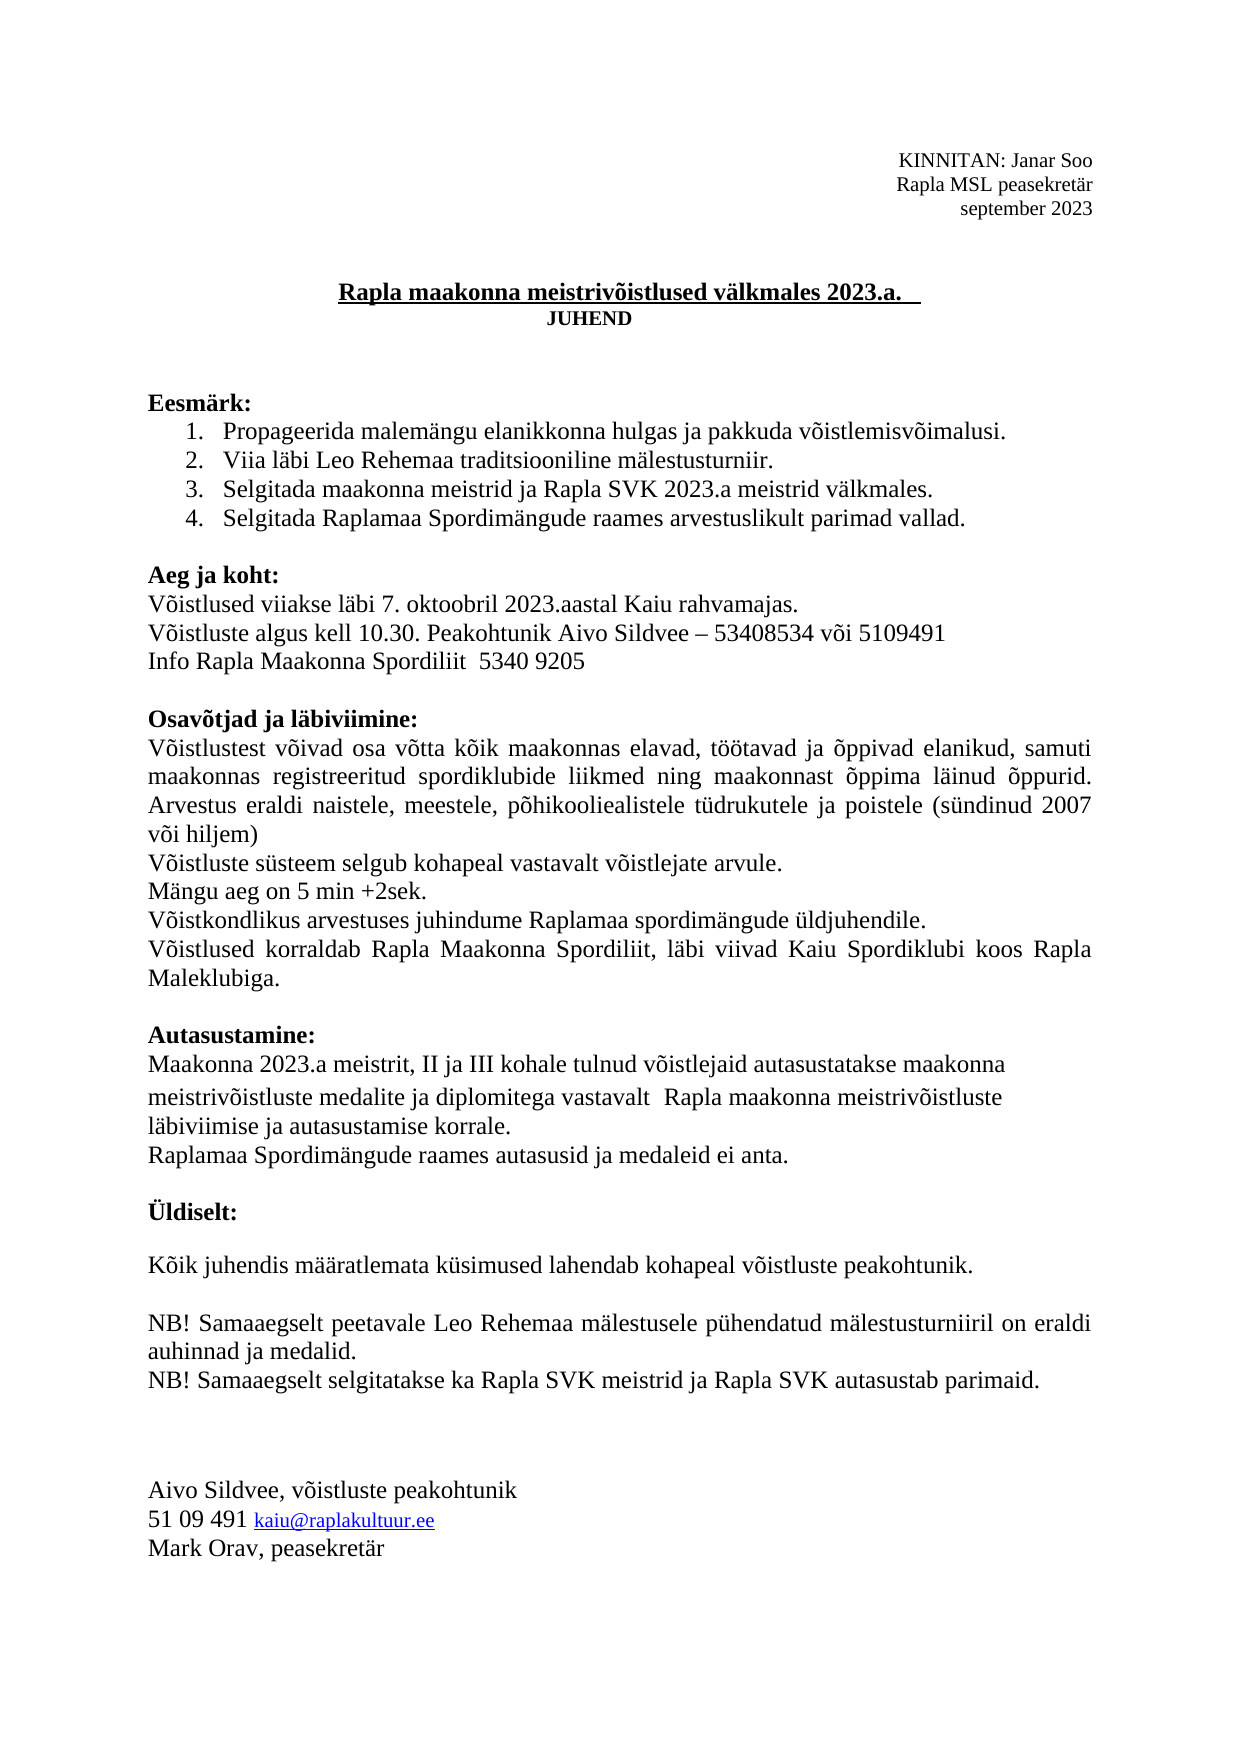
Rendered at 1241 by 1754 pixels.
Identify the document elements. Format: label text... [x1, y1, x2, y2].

text september 2023 [148, 196, 1093, 220]
text Osavõtjad ja läbiviimine: [148, 704, 1093, 733]
text Võistlused korraldab Rapla Maakonna Spordiliit, läbi viivad Kaiu Spordiklubi koos Rapla Maleklubiga. [148, 934, 1093, 991]
text Aeg ja koht: [148, 560, 1093, 589]
text Raplamaa Spordimängude raames autasusid ja medaleid ei anta. [148, 1140, 1093, 1169]
text Mängu aeg on 5 min +2sek. [148, 876, 1093, 905]
text Võistkondlikus arvestuses juhindume Raplamaa spordimängude üldjuhendile. [148, 905, 1093, 934]
text Rapla maakonna meistrivõistlused välkmales 2023.a. [148, 277, 1093, 306]
text Üldiselt: [148, 1197, 1093, 1226]
text JUHEND [148, 306, 1093, 330]
text KINNITAN: Janar Soo [148, 148, 1093, 172]
subtitle Aivo Sildvee, võistluste peakohtunik [148, 1476, 1093, 1504]
list Selgitada maakonna meistrid ja Rapla SVK 2023.a meistrid välkmales. [185, 474, 1093, 503]
text NB! Samaaegselt peetavale Leo Rehemaa mälestusele pühendatud mälestusturniiril on eraldi auhinnad ja medalid. [148, 1308, 1093, 1365]
text NB! Samaaegselt selgitatakse ka Rapla SVK meistrid ja Rapla SVK autasustab parimaid. [148, 1365, 1093, 1394]
text 51 09 491 kaiu@raplakultuur.ee [148, 1504, 1093, 1533]
text Maakonna 2023.a meistrit, II ja III kohale tulnud võistlejaid autasustatakse maakonna meistrivõistluste medalite ja diplomitega vastavalt Rapla maakonna meistrivõistluste läbiviimise ja autasustamise korrale. [148, 1049, 1093, 1140]
text Eesmärk: [148, 388, 1093, 416]
text Kõik juhendis määratlemata küsimused lahendab kohapeal võistluste peakohtunik. [148, 1250, 1093, 1279]
text Võistluste süsteem selgub kohapeal vastavalt võistlejate arvule. [148, 848, 1093, 876]
list Propageerida malemängu elanikkonna hulgas ja pakkuda võistlemisvõimalusi. [185, 416, 1093, 445]
text Info Rapla Maakonna Spordiliit 5340 9205 [148, 646, 1093, 675]
list Selgitada Raplamaa Spordimängude raames arvestuslikult parimad vallad. [185, 503, 1093, 531]
text Võistluste algus kell 10.30. Peakohtunik Aivo Sildvee – 53408534 või 5109491 [148, 618, 1093, 646]
text Mark Orav, peasekretär [148, 1533, 1093, 1562]
text Rapla MSL peasekretär [148, 172, 1093, 196]
text Autasustamine: [148, 1020, 1093, 1049]
list Viia läbi Leo Rehemaa traditsiooniline mälestusturniir. [185, 445, 1093, 474]
text Võistlused viiakse läbi 7. oktoobril 2023.aastal Kaiu rahvamajas. [148, 589, 1093, 618]
text Võistlustest võivad osa võtta kõik maakonnas elavad, töötavad ja õppivad elanikud, samuti maakonnas registreeritud spordiklubide liikmed ning maakonnast õppima läinud õppurid. Arvestus eraldi naistele, meestele, põhikooliealistele tüdrukutele ja poistele (sündinud 2007 või hiljem) [148, 733, 1093, 848]
